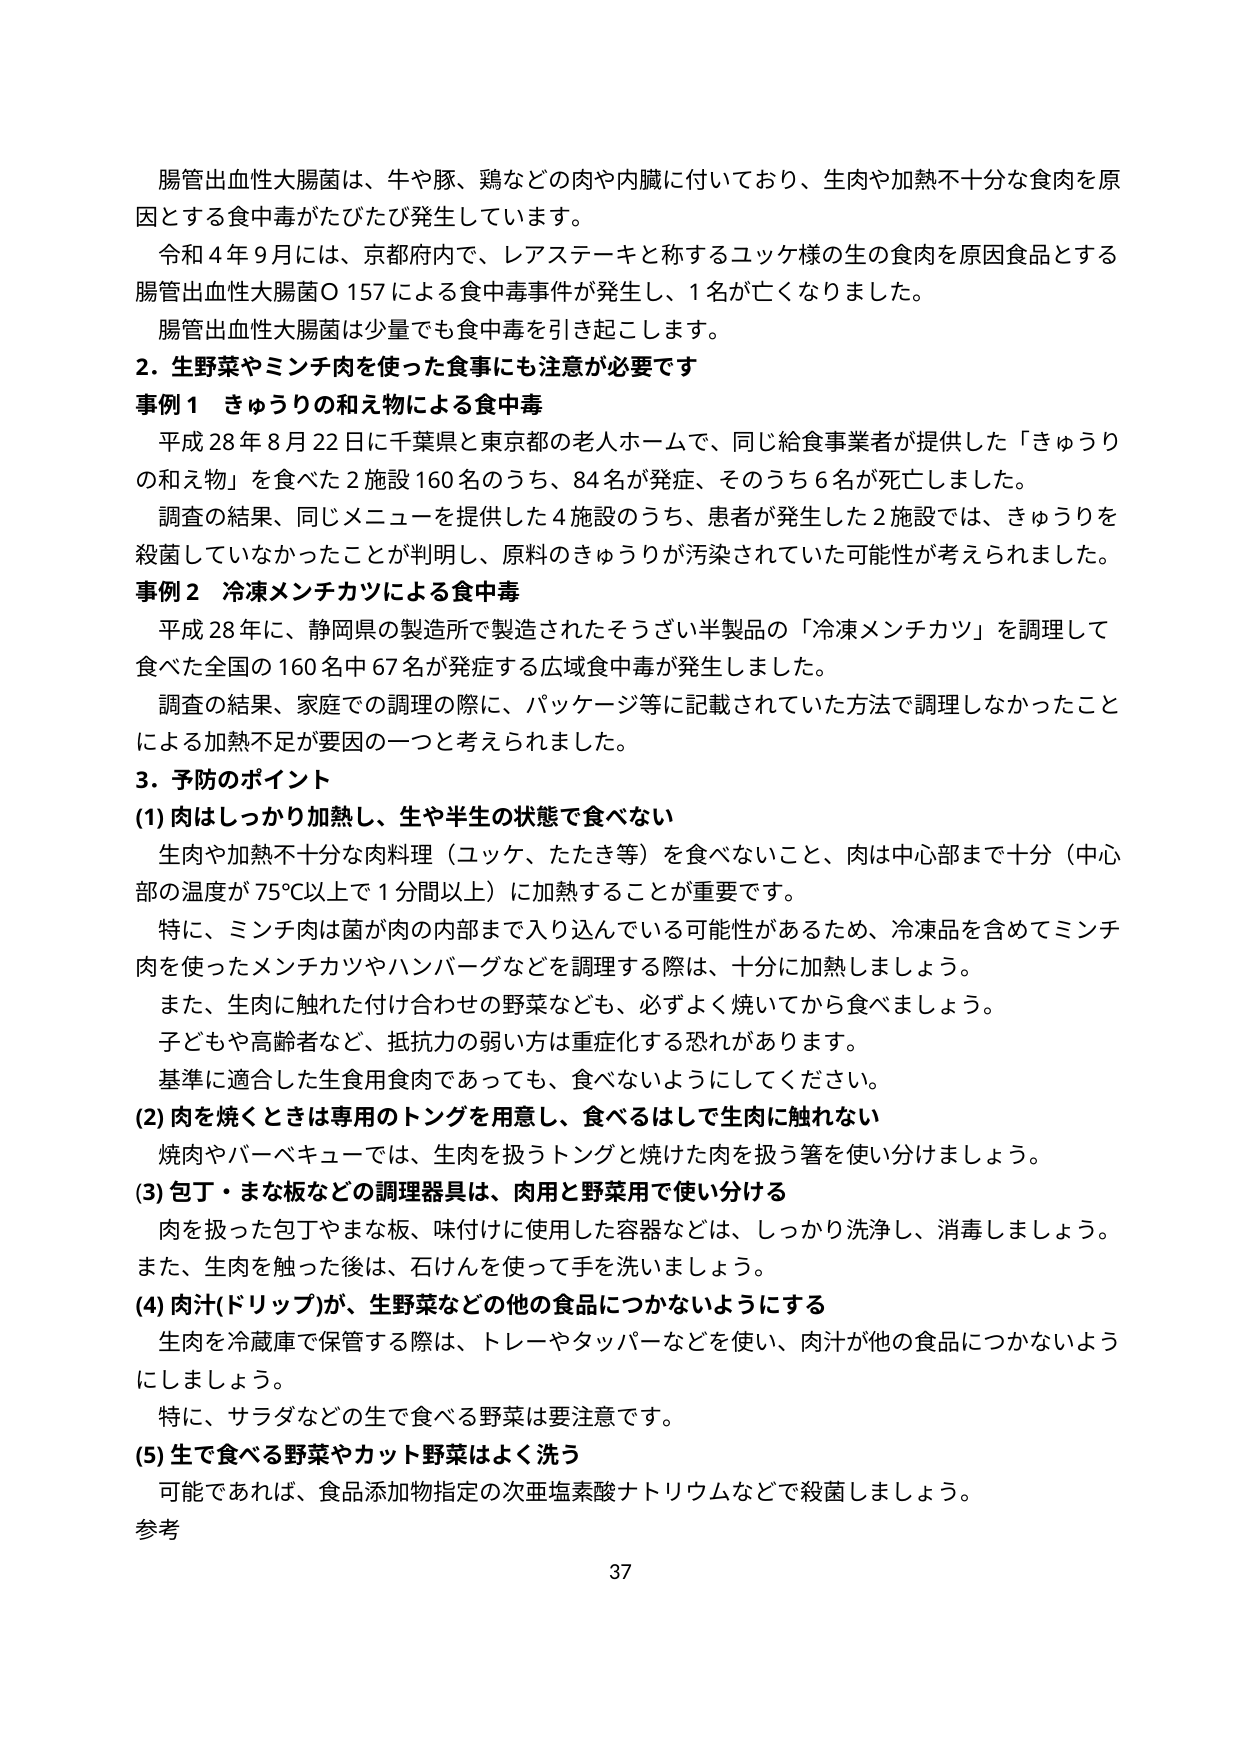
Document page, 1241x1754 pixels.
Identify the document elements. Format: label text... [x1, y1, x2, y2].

text 特に、ミンチ肉は菌が肉の内部まで入り込んでいる可能性があるため、冷凍品を含めてミンチ肉を使ったメンチカツやハンバーグなどを調理する際は、十分に加熱しましょう。​ [112, 910, 1128, 985]
text ​ 焼肉やバーベキューでは、生肉を扱うトングと焼けた肉を扱う箸を使い分けましょう。 [112, 1135, 1128, 1172]
text (2) 肉を焼くときは専用のトングを用意し、食べるはしで生肉に触れない [135, 1097, 1128, 1135]
text 事例2 冷凍メンチカツによる食中毒 [135, 572, 1128, 610]
text 肉を扱った包丁やまな板、味付けに使用した容器などは、しっかり洗浄し、消毒しましょう。 [112, 1210, 1128, 1247]
text 平成28年8月22日に千葉県と東京都の老人ホームで、同じ給食事業者が提供した「きゅうりの和え物」を食べた2施設160名のうち、84名が発症、そのうち6名が死亡しました。 [112, 422, 1128, 497]
text 3．予防のポイント [135, 760, 1128, 797]
text (4) 肉汁(ドリップ)が、生野菜などの他の食品につかないようにする [135, 1285, 1128, 1322]
text 腸管出血性大腸菌は、牛や豚、鶏などの肉や内臓に付いており、生肉や加熱不十分な食肉を原因とする食中毒がたびたび発生しています。 [112, 160, 1128, 235]
text 生肉を冷蔵庫で保管する際は、トレーやタッパーなどを使い、肉汁が他の食品につかないようにしましょう。 [112, 1322, 1128, 1397]
text ​ 特に、サラダなどの生で食べる野菜は要注意です。 [112, 1397, 1128, 1435]
text 2．生野菜やミンチ肉を使った食事にも注意が必要です [135, 347, 1128, 385]
text 平成28年に、静岡県の製造所で製造されたそうざい半製品の「冷凍メンチカツ」を調理して食べた全国の160名中67名が発症する広域食中毒が発生しました。 [112, 610, 1128, 685]
text 調査の結果、家庭での調理の際に、パッケージ等に記載されていた方法で調理しなかったことによる加熱不足が要因の一つと考えられました。 [112, 685, 1128, 760]
text 腸管出血性大腸菌は少量でも食中毒を引き起こします。 [135, 310, 1128, 347]
text 可能であれば、食品添加物指定の次亜塩素酸ナトリウムなどで殺菌しましょう。 [112, 1472, 1128, 1510]
text 生肉や加熱不十分な肉料理（ユッケ、たたき等）を食べないこと、肉は中心部まで十分（中心部の温度が75℃以上で1分間以上）に加熱することが重要です。 [112, 835, 1128, 910]
text また、​生肉に触れた付け合わせの野菜なども、必ずよく焼いてから食べましょう。​ [112, 985, 1128, 1022]
text 令和4年9月には、京都府内で、レアステーキと称するユッケ様の生の食肉を原因食品とする腸管出血性大腸菌Ｏ157による食中毒事件が発生し、1名が亡くなりました。 [112, 235, 1128, 310]
text 調査の結果、同じメニューを提供した4施設のうち、患者が発生した2施設では、きゅうりを殺菌していなかったことが判明し、原料のきゅうりが汚染されていた可能性が考えられました。 [135, 497, 1128, 572]
text また、生肉を触った後は、石けんを使って手を洗いましょう。 [112, 1247, 1128, 1285]
text 事例1 きゅうりの和え物による食中毒 [135, 385, 1128, 422]
text (3) 包丁・まな板などの調理器具は、肉用と野菜用で使い分ける [135, 1172, 1128, 1210]
text (5) 生で食べる野菜やカット野菜はよく洗う [135, 1435, 1128, 1472]
text (1) 肉はしっかり加熱し、生や半生の状態で食べない [135, 797, 1128, 835]
text 参考 [135, 1510, 1128, 1547]
text 子どもや高齢者など、抵抗力の弱い方は重症化する恐れがあります。 [135, 1022, 1128, 1060]
text 基準に適合した生食用食肉であっても、食べないようにしてください。 [112, 1060, 1128, 1097]
